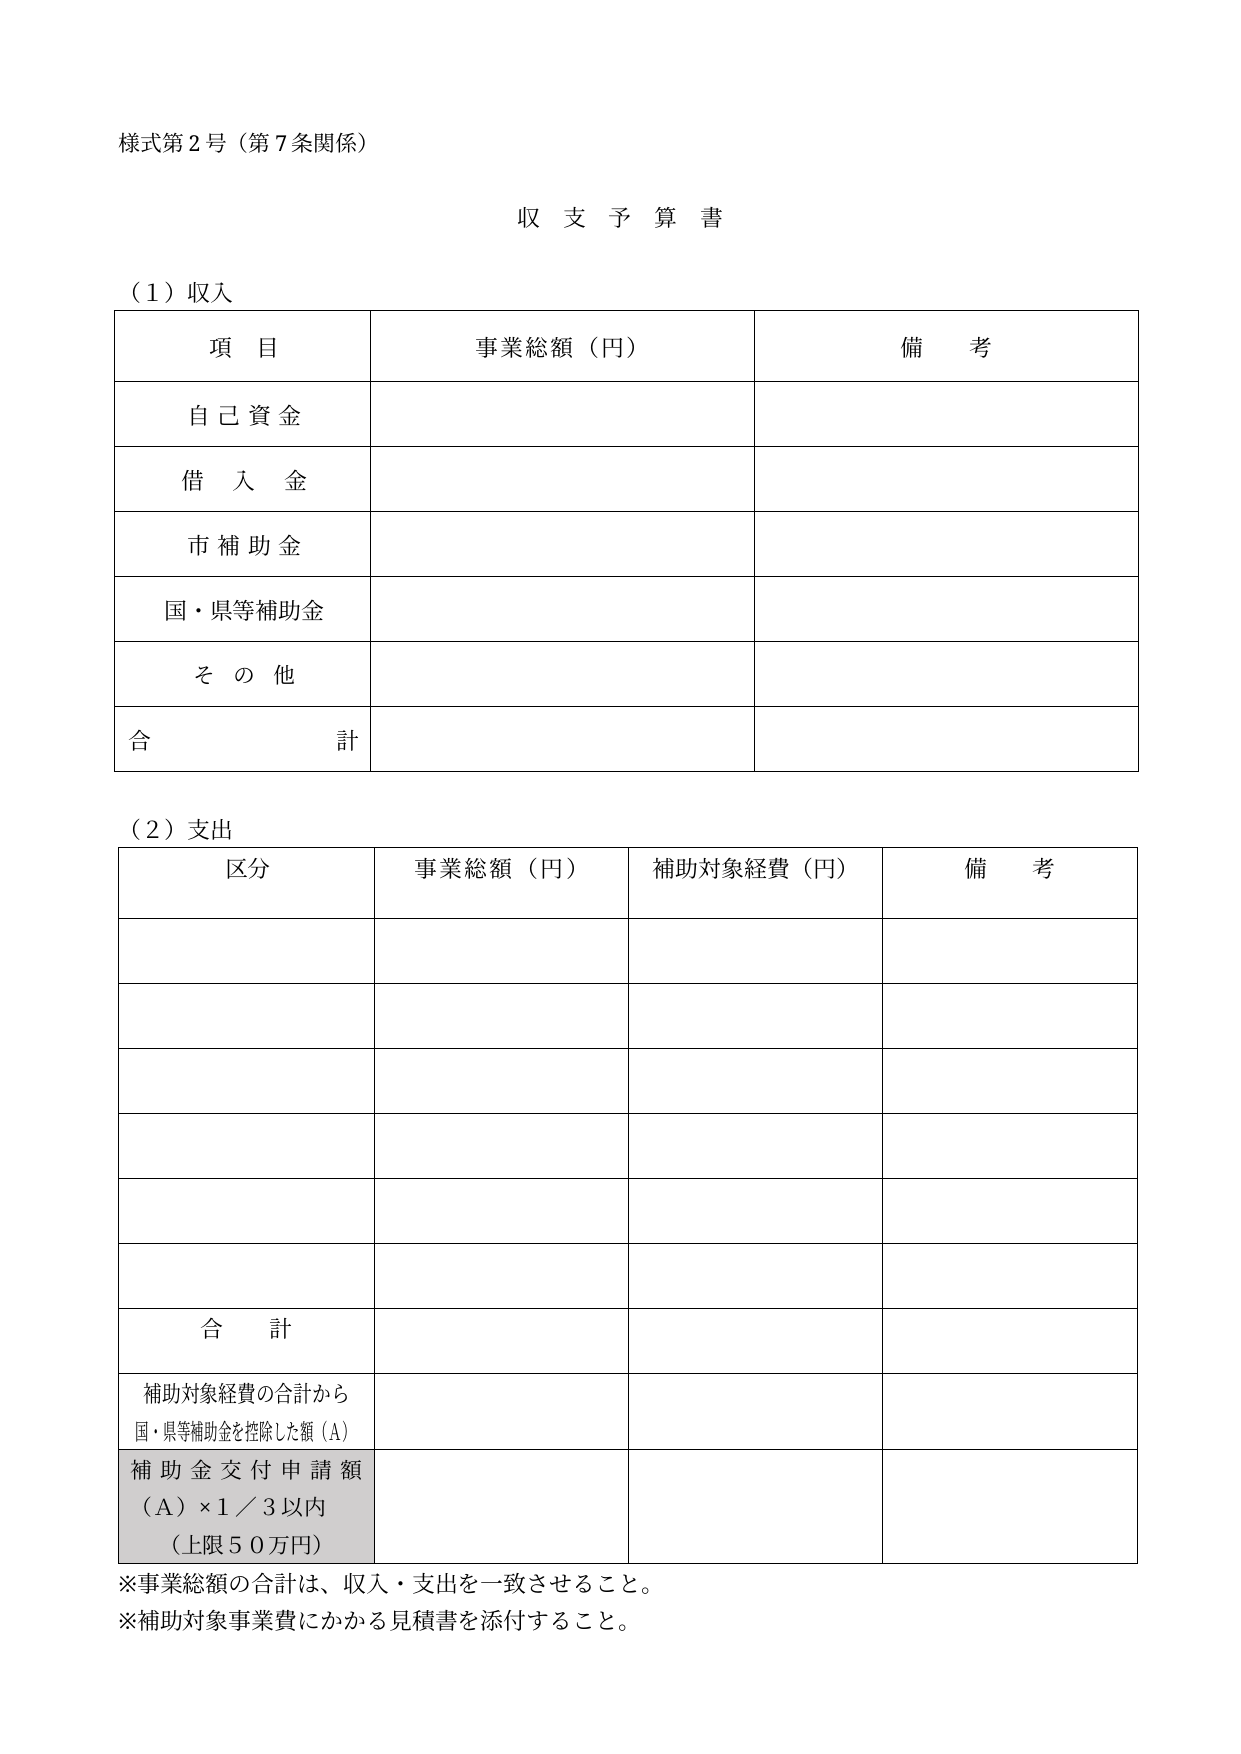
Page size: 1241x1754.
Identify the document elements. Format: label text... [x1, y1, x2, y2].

table_cell [371, 707, 754, 771]
text 様式第2号（第7条関係） [118, 123, 1122, 160]
table_cell [119, 1049, 374, 1113]
table_cell [371, 447, 754, 511]
table_cell 補助金交付申請額 （Ａ）×１／３以内 （上限５０万円） [119, 1450, 374, 1563]
text （２）支出 [118, 810, 1122, 847]
table_cell [371, 382, 754, 446]
table_cell [755, 447, 1138, 511]
table_header 事業総額（円） [371, 311, 754, 381]
table_cell [883, 919, 1137, 983]
table_cell 補助対象経費の合計から 国・県等補助金を控除した額（Ａ） [119, 1374, 374, 1449]
table_cell [883, 1450, 1137, 1563]
table_cell [629, 1374, 882, 1449]
text 収 支 予 算 書 [118, 198, 1122, 235]
table_cell [371, 642, 754, 706]
table_cell [883, 1244, 1137, 1308]
table_cell [375, 1049, 628, 1113]
table_cell [119, 1179, 374, 1243]
text （１）収入 [118, 273, 1122, 310]
table_cell [883, 1374, 1137, 1449]
table_cell 借 入 金 [115, 447, 370, 511]
text ※補助対象事業費にかかる見積書を添付すること。 [118, 1601, 1122, 1639]
table_cell [883, 1049, 1137, 1113]
table_cell 国・県等補助金 [115, 577, 370, 641]
table_cell [629, 1179, 882, 1243]
table_cell [755, 577, 1138, 641]
table_header 項 目 [115, 311, 370, 381]
text ※事業総額の合計は、収入・支出を一致させること。 [118, 1564, 1122, 1601]
table_cell 合 計 [115, 707, 370, 771]
table_cell [629, 1049, 882, 1113]
table_cell [883, 984, 1137, 1048]
table_cell [883, 1114, 1137, 1178]
table_cell 合計 [119, 1309, 374, 1373]
table_cell [375, 1244, 628, 1308]
table_cell [755, 382, 1138, 446]
table_cell [375, 1450, 628, 1563]
table_cell [375, 1179, 628, 1243]
table_header 区分 [119, 848, 374, 918]
table_cell [629, 1309, 882, 1373]
table_cell その他 [115, 642, 370, 706]
table_cell [375, 1114, 628, 1178]
table_cell [629, 984, 882, 1048]
table_cell [119, 1114, 374, 1178]
table_cell [119, 919, 374, 983]
table_cell [119, 984, 374, 1048]
table_cell [375, 984, 628, 1048]
table_header 備 考 [755, 311, 1138, 381]
table_cell [883, 1179, 1137, 1243]
table_cell [629, 919, 882, 983]
table_cell [629, 1450, 882, 1563]
table_cell [755, 707, 1138, 771]
table_header 備 考 [883, 848, 1137, 918]
table_cell [375, 1309, 628, 1373]
table_cell [371, 577, 754, 641]
table_cell [375, 1374, 628, 1449]
table_header 補助対象経費（円） [629, 848, 882, 918]
table_cell [629, 1114, 882, 1178]
table_cell [375, 919, 628, 983]
table_cell [629, 1244, 882, 1308]
table_cell 市補助金 [115, 512, 370, 576]
table_cell [119, 1244, 374, 1308]
table_cell 自己資金 [115, 382, 370, 446]
table_cell [371, 512, 754, 576]
table_cell [755, 642, 1138, 706]
table_cell [755, 512, 1138, 576]
table_header 事業総額（円） [375, 848, 628, 918]
table_cell [883, 1309, 1137, 1373]
